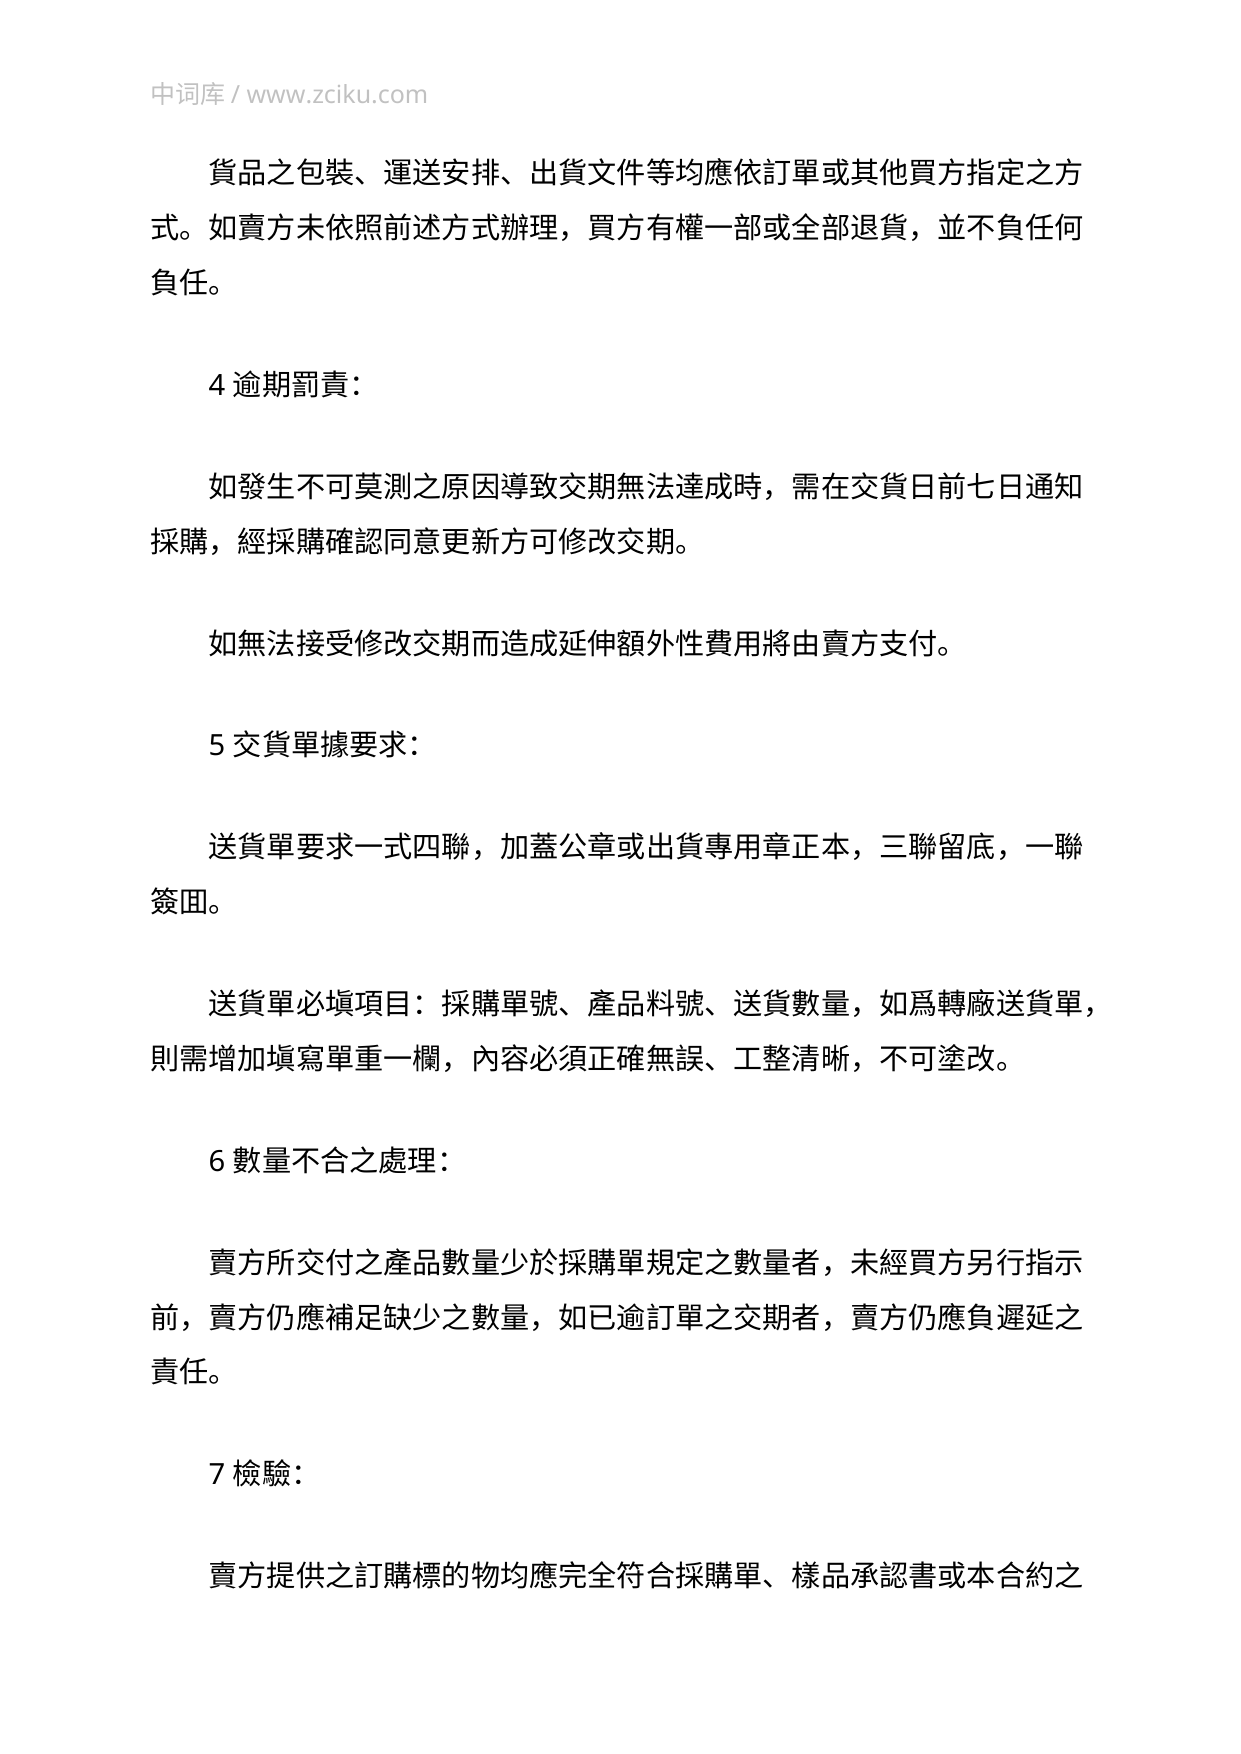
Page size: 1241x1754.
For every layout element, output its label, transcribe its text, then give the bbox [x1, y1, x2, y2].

text 送貨單要求一式四聯，加蓋公章或出貨專用章正本，三聯留底，一聯簽囬。 [150, 824, 1090, 921]
text 送貨單必塡項目：採購單號、產品料號、送貨數量，如爲轉廠送貨單，則需增加塡寫單重一欄，內容必須正確無誤、工整清晰，不可塗改。 [150, 981, 1090, 1078]
text 貨品之包裝、運送安排、出貨文件等均應依訂單或其他買方指定之方式。如賣方未依照前述方式辦理，買方有權一部或全部退貨，並不負任何負任。 [150, 150, 1090, 302]
text 如發生不可莫測之原因導致交期無法達成時，需在交貨日前七日通知採購，經採購確認同意更新方可修改交期。 [150, 463, 1090, 561]
text 7 檢驗： [150, 1451, 1090, 1493]
text 6 數量不合之處理： [150, 1137, 1090, 1180]
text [150, 1553, 1090, 1595]
text 5 交貨單據要求： [150, 722, 1090, 764]
text 賣方所交付之產品數量少於採購單規定之數量者，未經買方另行指示前，賣方仍應補足缺少之數量，如已逾訂單之交期者，賣方仍應負遲延之責任。 [150, 1239, 1090, 1391]
text 如無法接受修改交期而造成延伸額外性費用將由賣方支付。 [150, 620, 1090, 662]
text 4 逾期罰責： [150, 362, 1090, 404]
